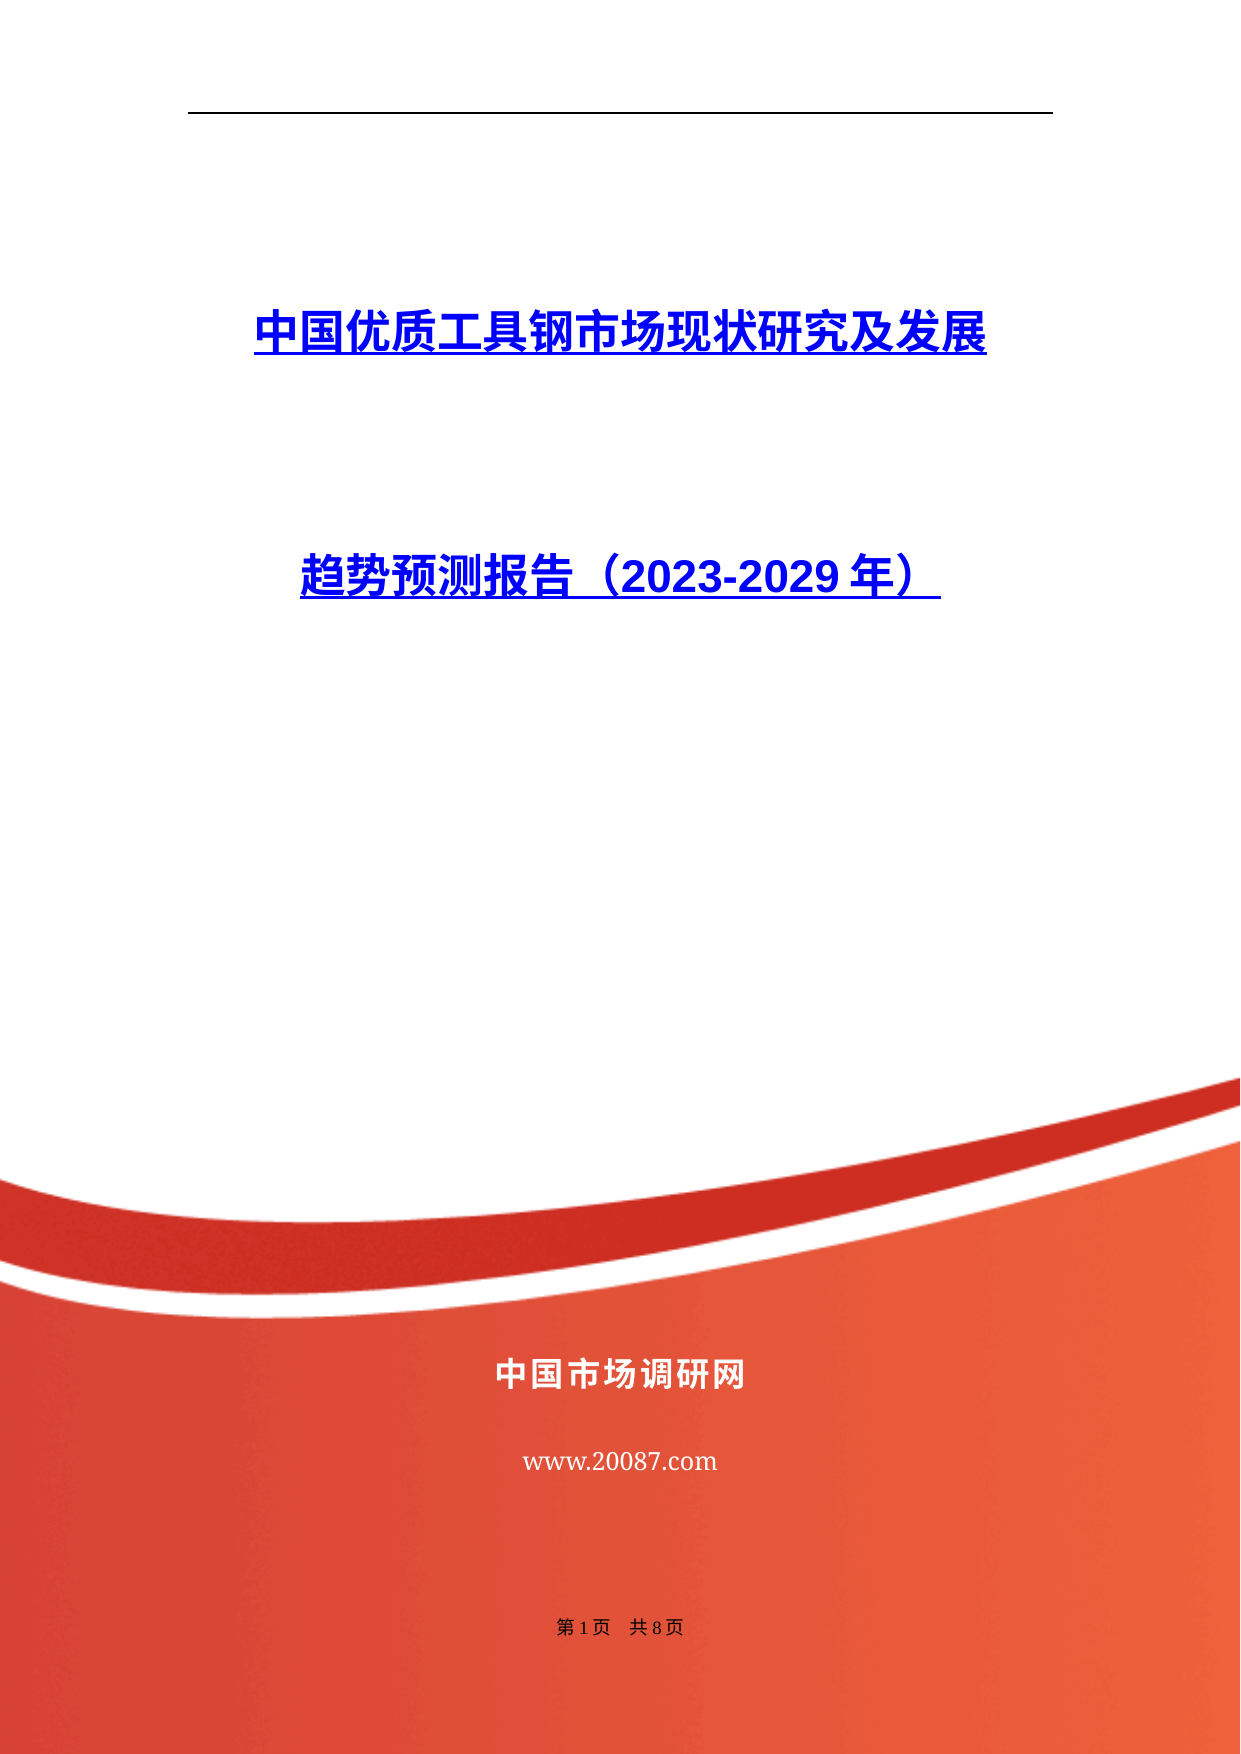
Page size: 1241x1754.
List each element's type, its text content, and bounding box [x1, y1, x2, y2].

subtitle 中国市场调研网 [187, 1339, 1053, 1404]
text www.20087.com [187, 1428, 1053, 1493]
picture [0, 1006, 1241, 1754]
table_header 中国优质工具钢市场现状研究及发展趋势预测报告（2023-2029年） [188, 207, 1053, 773]
